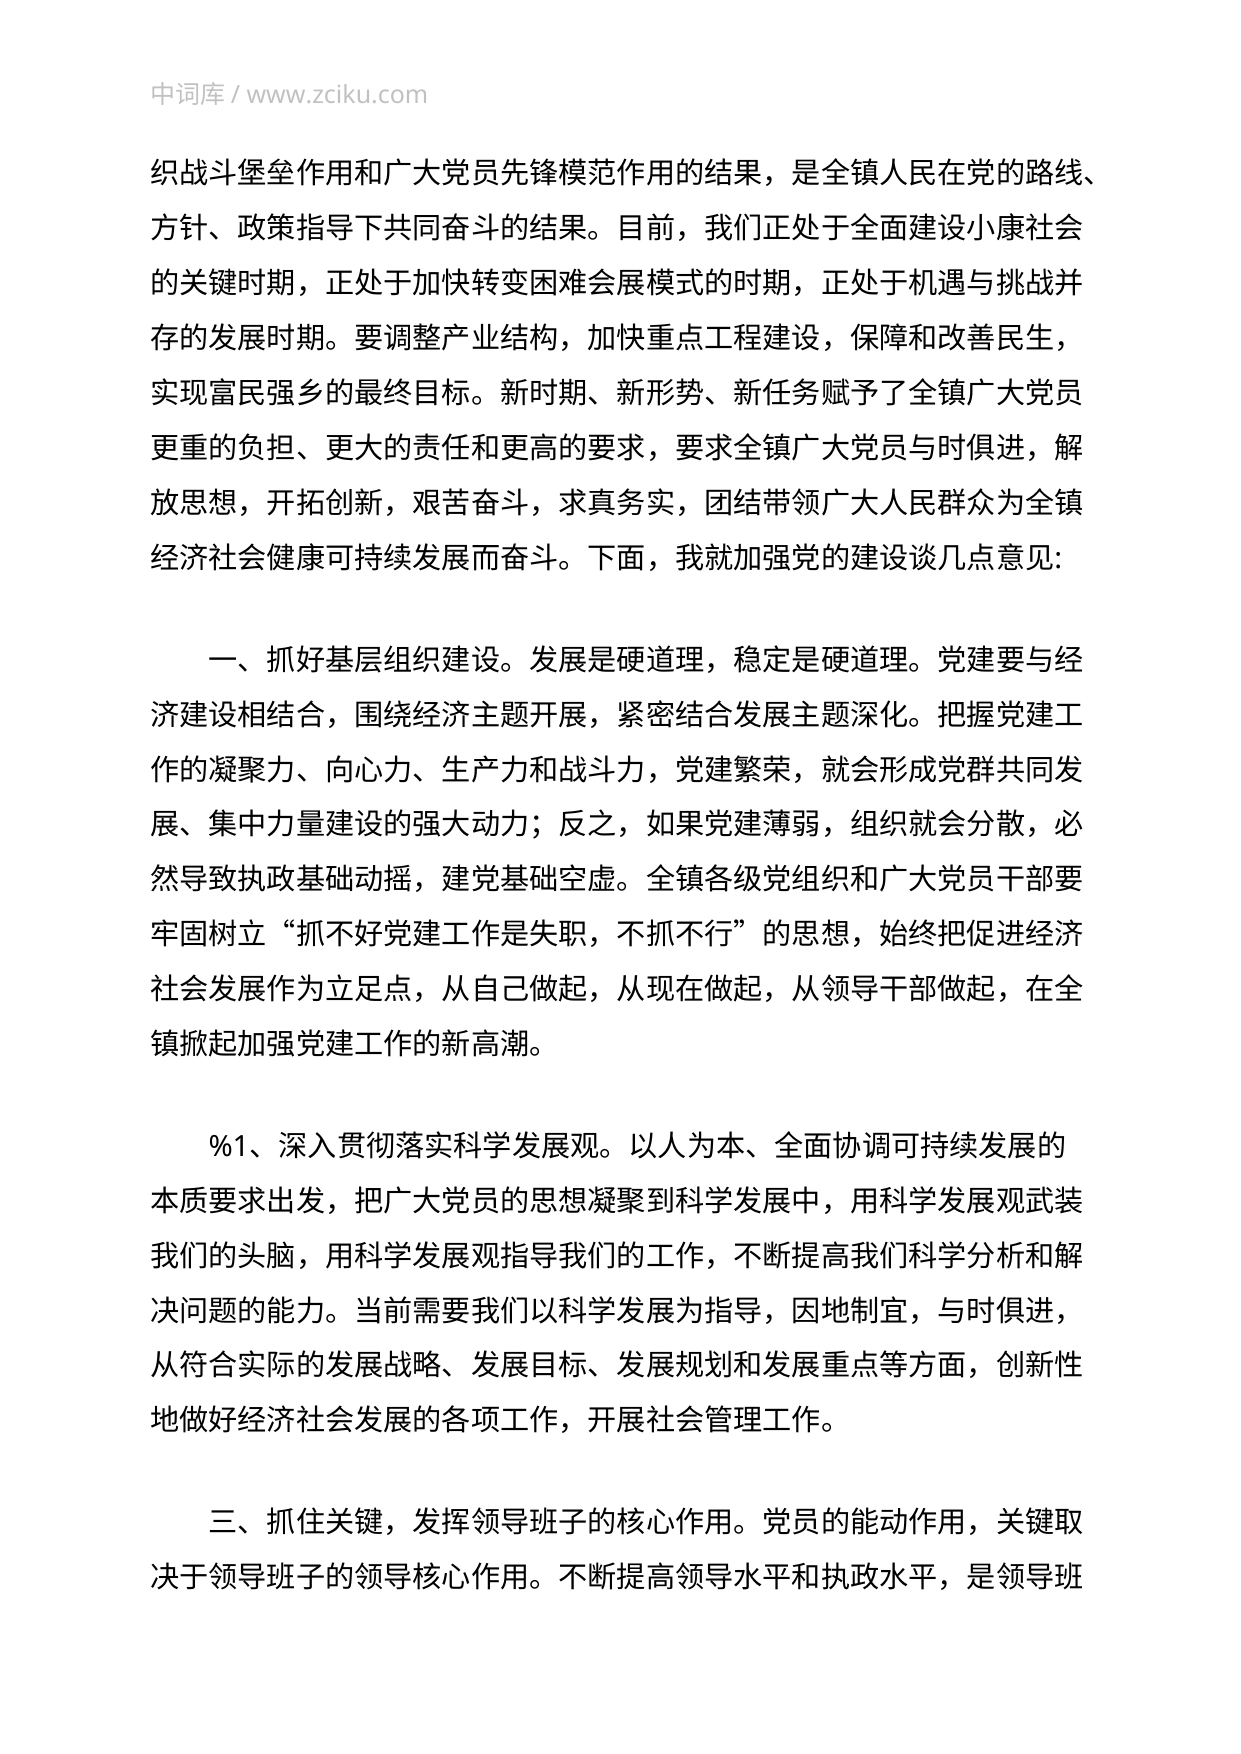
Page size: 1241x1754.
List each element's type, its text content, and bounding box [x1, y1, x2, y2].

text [150, 1499, 1090, 1596]
text 一、抓好基层组织建设。发展是硬道理，稳定是硬道理。党建要与经济建设相结合，围绕经济主题开展，紧密结合发展主题深化。把握党建工作的凝聚力、向心力、生产力和战斗力，党建繁荣，就会形成党群共同发展、集中力量建设的强大动力；反之，如果党建薄弱，组织就会分散，必然导致执政基础动摇，建党基础空虚。全镇各级党组织和广大党员干部要牢固树立“抓不好党建工作是失职，不抓不行”的思想，始终把促进经济社会发展作为立足点，从自己做起，从现在做起，从领导干部做起，在全镇掀起加强党建工作的新高潮。 [150, 636, 1090, 1063]
text %1、深入贯彻落实科学发展观。以人为本、全面协调可持续发展的本质要求出发，把广大党员的思想凝聚到科学发展中，用科学发展观武装我们的头脑，用科学发展观指导我们的工作，不断提高我们科学分析和解决问题的能力。当前需要我们以科学发展为指导，因地制宜，与时俱进，从符合实际的发展战略、发展目标、发展规划和发展重点等方面，创新性地做好经济社会发展的各项工作，开展社会管理工作。 [150, 1122, 1090, 1439]
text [150, 150, 1090, 577]
